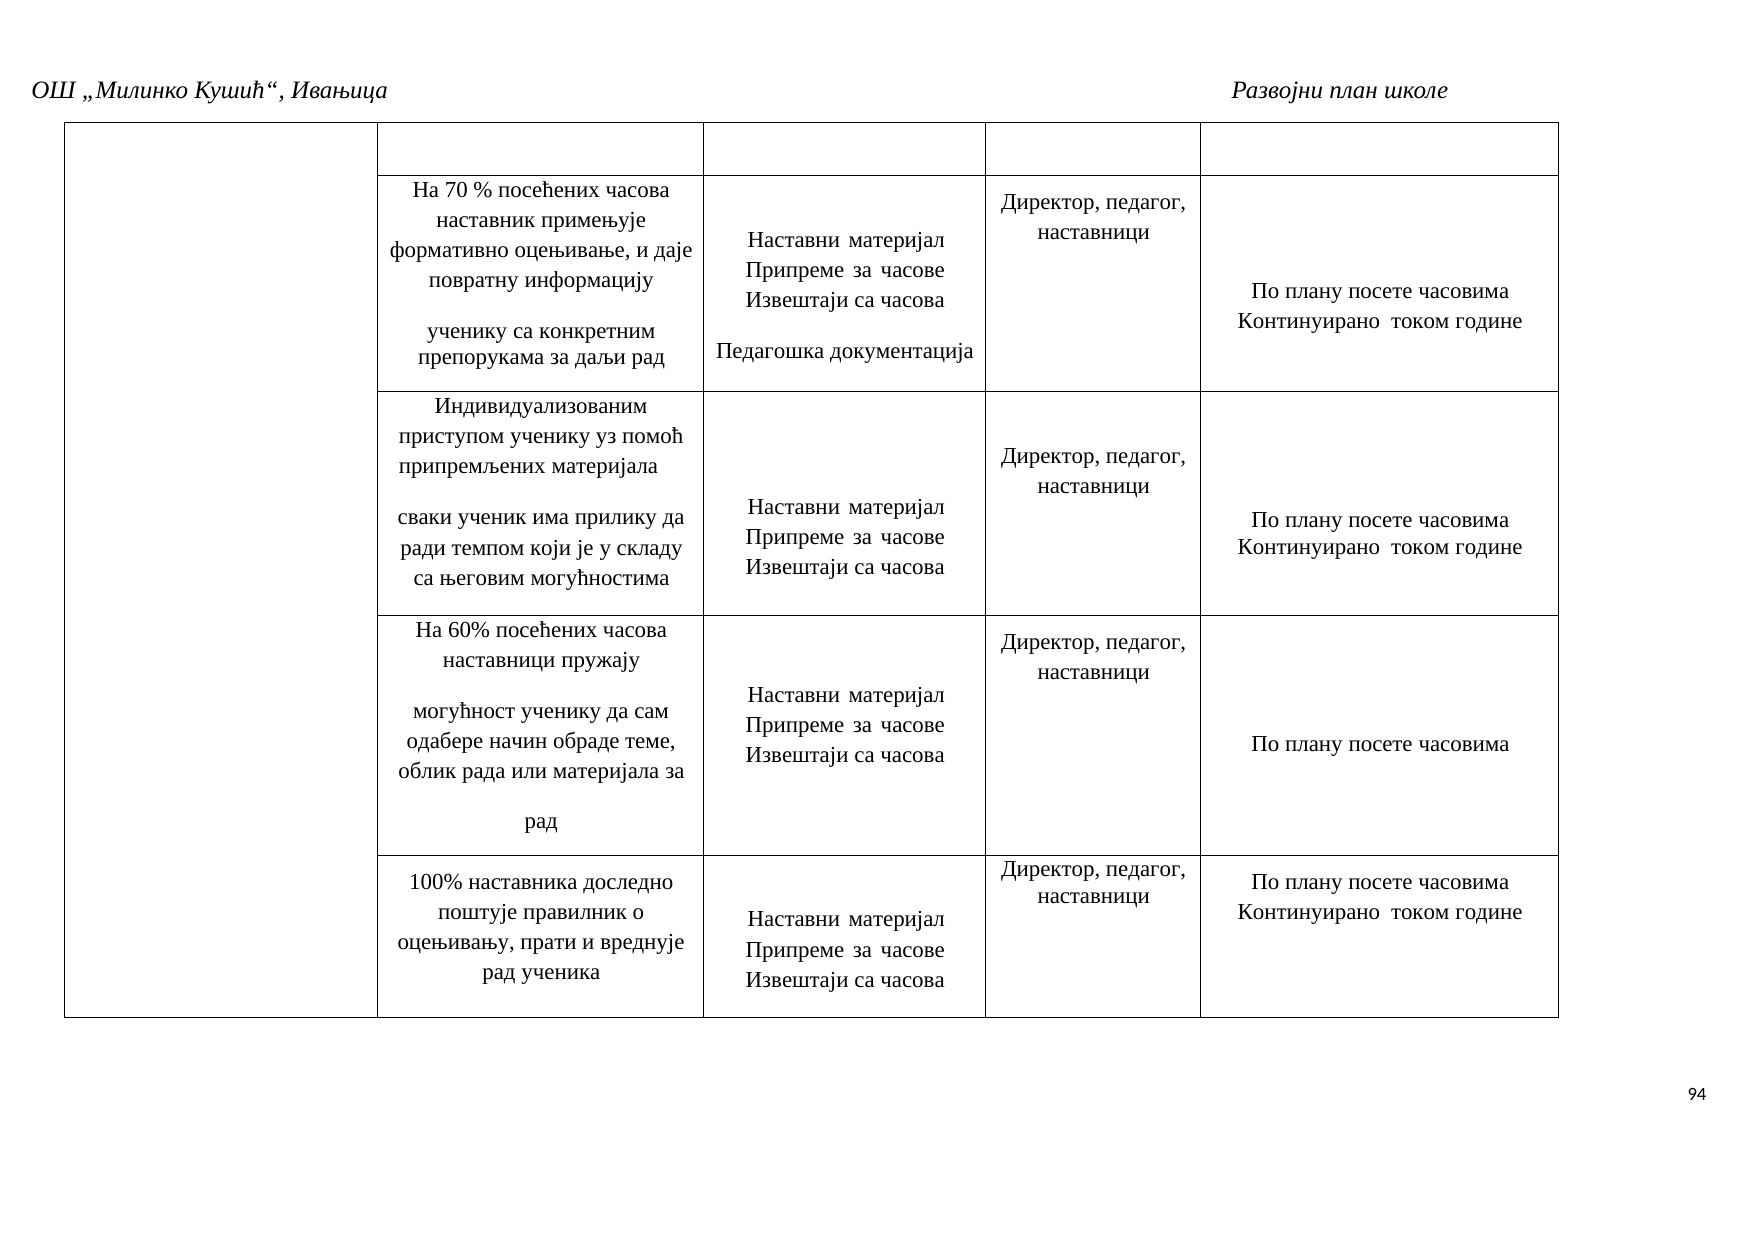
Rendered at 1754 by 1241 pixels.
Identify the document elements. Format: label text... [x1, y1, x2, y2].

table_header [704, 123, 985, 175]
table_cell По плану посете часовима Континуирано током године [1201, 856, 1558, 1017]
table_cell По плану посете часовима [1201, 616, 1558, 854]
table_cell На 70 % посећених часова наставник примењује формативно оцењивање, и даје повратну информацију ученику са конкретним препорукама за даљи рад [378, 176, 703, 391]
table_cell Индивидуализованим приступом ученику уз помоћ припремљених материјала сваки ученик има прилику да ради темпом који је у складу са његовим могућностима [378, 392, 703, 615]
table_cell На 60% посећених часова наставници пружају могућност ученику да сам одабере начин обраде теме, облик рада или материјала за рад [378, 616, 703, 854]
table_header [1201, 123, 1558, 175]
table_header [986, 123, 1200, 175]
table_cell Директор, педагог, наставници [986, 392, 1200, 615]
table_cell Наставни материјал Припреме за часове Извештаји са часова [704, 392, 985, 615]
table_header [65, 123, 377, 1017]
table_cell Наставни материјал Припреме за часове Извештаји са часова [704, 856, 985, 1017]
table_cell Директор, педагог, наставници [986, 856, 1200, 1017]
table_cell Наставни материјал Припреме за часове Извештаји са часова [704, 616, 985, 854]
table_cell Наставни материјал Припреме за часове Извештаји са часова Педагошка документација [704, 176, 985, 391]
table_cell 100% наставника доследно поштује правилник о оцењивању, прати и вреднује рад ученика [378, 856, 703, 1017]
table_cell Директор, педагог, наставници [986, 176, 1200, 391]
table_cell По плану посете часовима Континуирано током године [1201, 392, 1558, 615]
table_cell Директор, педагог, наставници [986, 616, 1200, 854]
table_cell По плану посете часовима Континуирано током године [1201, 176, 1558, 391]
table_header [378, 123, 703, 175]
